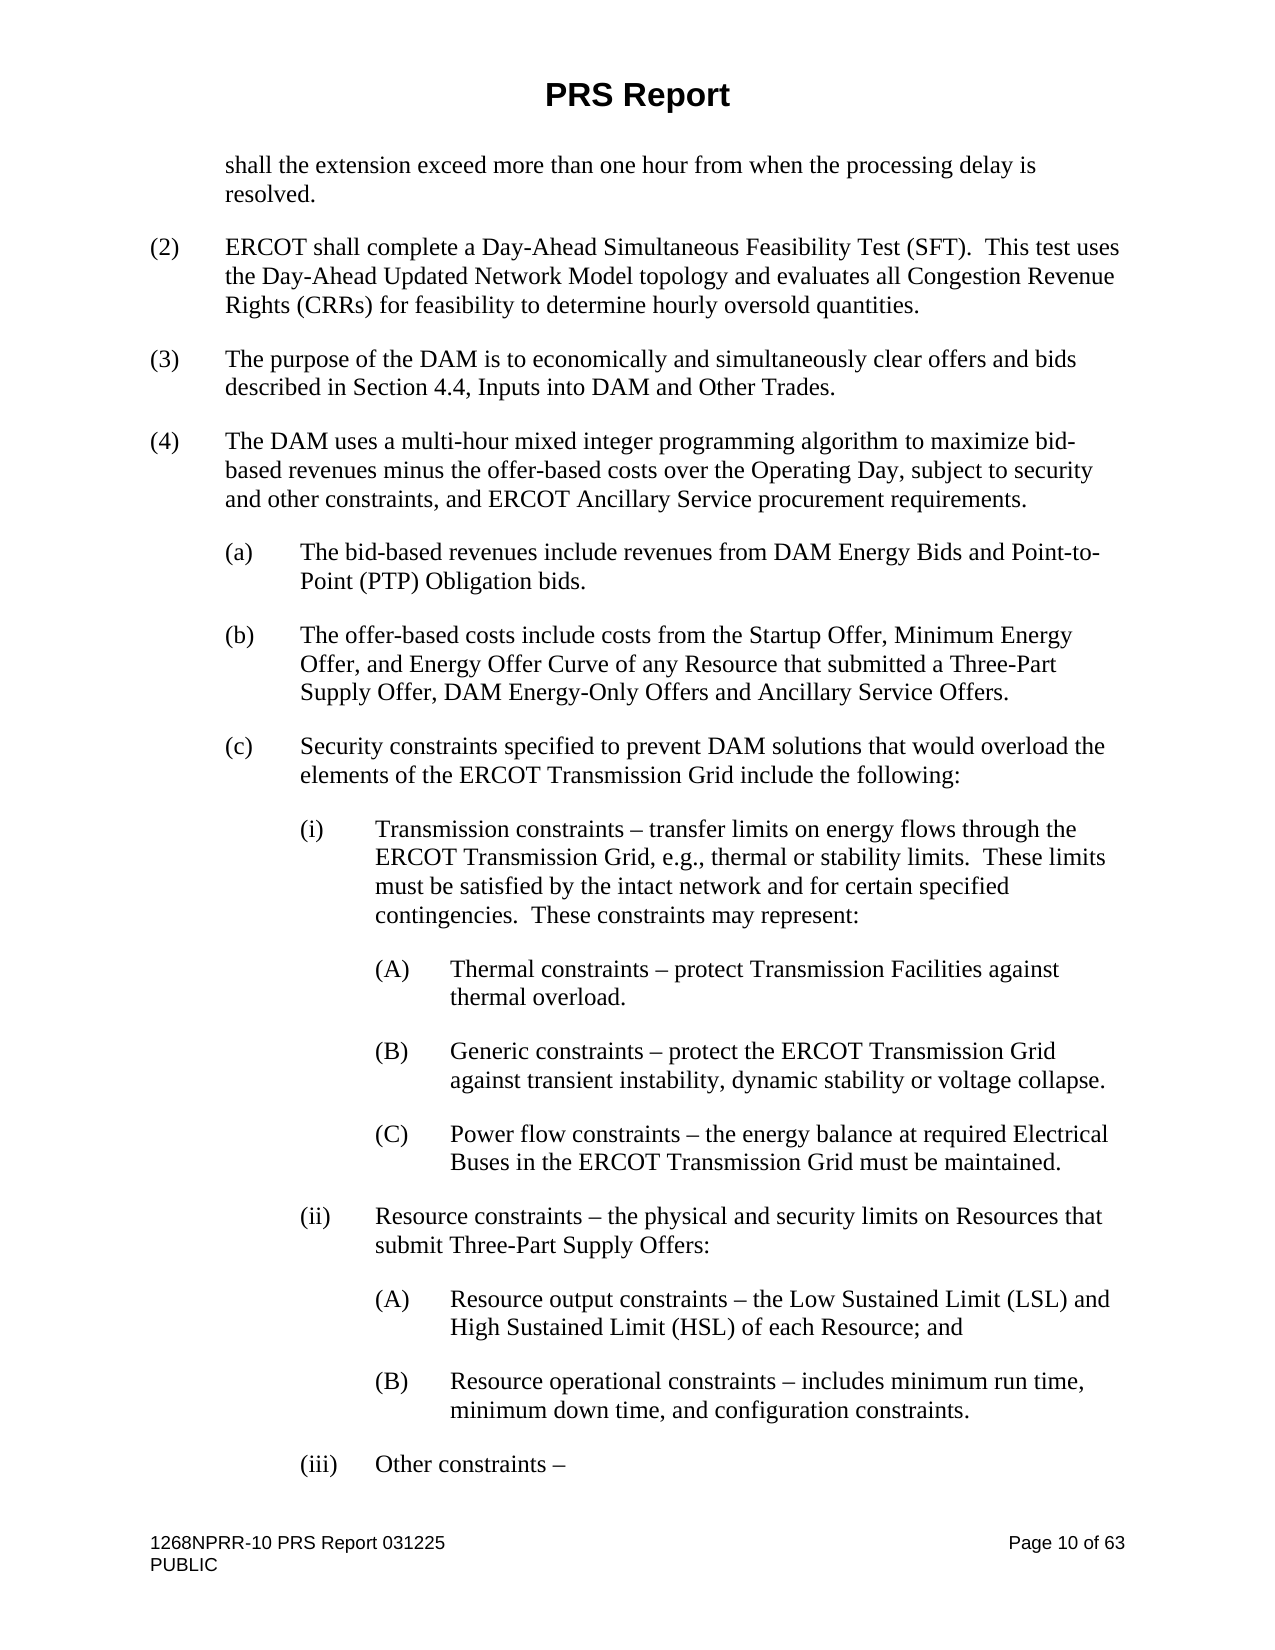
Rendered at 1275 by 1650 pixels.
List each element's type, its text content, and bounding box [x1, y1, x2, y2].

text (iii) Other constraints – [300, 1449, 1125, 1477]
text (i) Transmission constraints – transfer limits on energy flows through the ERCOT Transmission Grid, e.g., thermal or stability limits. These limits must be satisfied by the intact network and for certain specified contingencies. These constraints may represent: [300, 814, 1125, 929]
text (C) Power flow constraints – the energy balance at required Electrical Buses in the ERCOT Transmission Grid must be maintained. [375, 1119, 1125, 1176]
text (ii) Resource constraints – the physical and security limits on Resources that submit Three-Part Supply Offers: [300, 1201, 1125, 1259]
text (b) The offer-based costs include costs from the Startup Offer, Minimum Energy Offer, and Energy Offer Curve of any Resource that submitted a Three-Part Supply Offer, DAM Energy-Only Offers and Ancillary Service Offers. [225, 620, 1125, 706]
text (A) Resource output constraints – the Low Sustained Limit (LSL) and High Sustained Limit (HSL) of each Resource; and [375, 1284, 1125, 1341]
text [150, 150, 1125, 207]
text (2) ERCOT shall complete a Day-Ahead Simultaneous Feasibility Test (SFT). This test uses the Day-Ahead Updated Network Model topology and evaluates all Congestion Revenue Rights (CRRs) for feasibility to determine hourly oversold quantities. [150, 232, 1125, 319]
text (B) Resource operational constraints – includes minimum run time, minimum down time, and configuration constraints. [375, 1366, 1125, 1424]
text (3) The purpose of the DAM is to economically and simultaneously clear offers and bids described in Section 4.4, Inputs into DAM and Other Trades. [150, 344, 1125, 401]
text (B) Generic constraints – protect the ERCOT Transmission Grid against transient instability, dynamic stability or voltage collapse. [375, 1036, 1125, 1094]
text (4) The DAM uses a multi-hour mixed integer programming algorithm to maximize bid-based revenues minus the offer-based costs over the Operating Day, subject to security and other constraints, and ERCOT Ancillary Service procurement requirements. [150, 426, 1125, 512]
text (c) Security constraints specified to prevent DAM solutions that would overload the elements of the ERCOT Transmission Grid include the following: [225, 731, 1125, 789]
text (a) The bid-based revenues include revenues from DAM Energy Bids and Point-to-Point (PTP) Obligation bids. [225, 537, 1125, 595]
text (A) Thermal constraints – protect Transmission Facilities against thermal overload. [375, 954, 1125, 1011]
